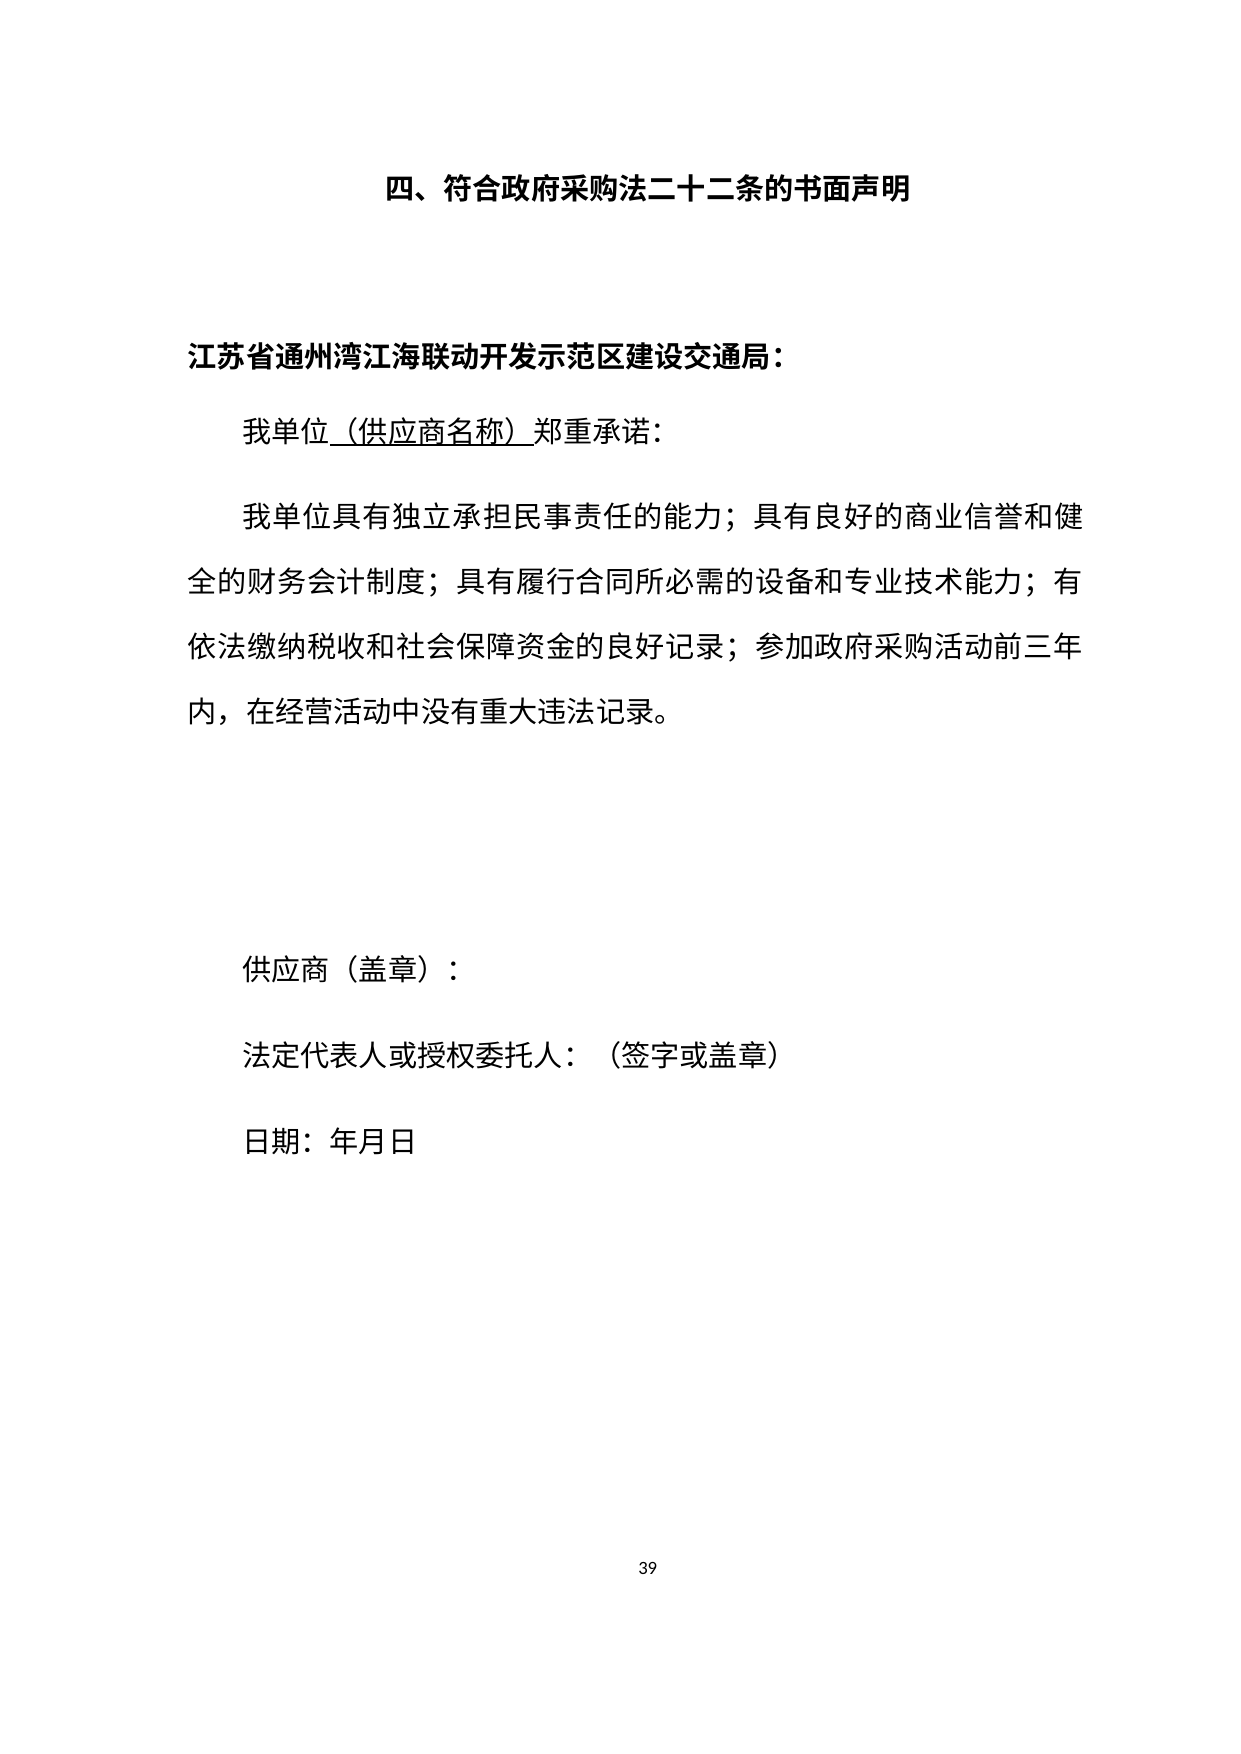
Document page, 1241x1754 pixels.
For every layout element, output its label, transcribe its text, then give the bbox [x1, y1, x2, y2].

text 日期：年月日 [187, 1107, 1086, 1172]
text 四、符合政府采购法二十二条的书面声明 [187, 154, 1107, 219]
text 我单位（供应商名称）郑重承诺： [187, 397, 1086, 462]
text 法定代表人或授权委托人：（签字或盖章） [187, 1021, 1086, 1086]
text 供应商（盖章）： [187, 935, 1086, 1000]
text 我单位具有独立承担民事责任的能力；具有良好的商业信誉和健全的财务会计制度；具有履行合同所必需的设备和专业技术能力；有依法缴纳税收和社会保障资金的良好记录；参加政府采购活动前三年内，在经营活动中没有重大违法记录。 [187, 483, 1086, 743]
text 江苏省通州湾江海联动开发示范区建设交通局： [187, 333, 1107, 376]
